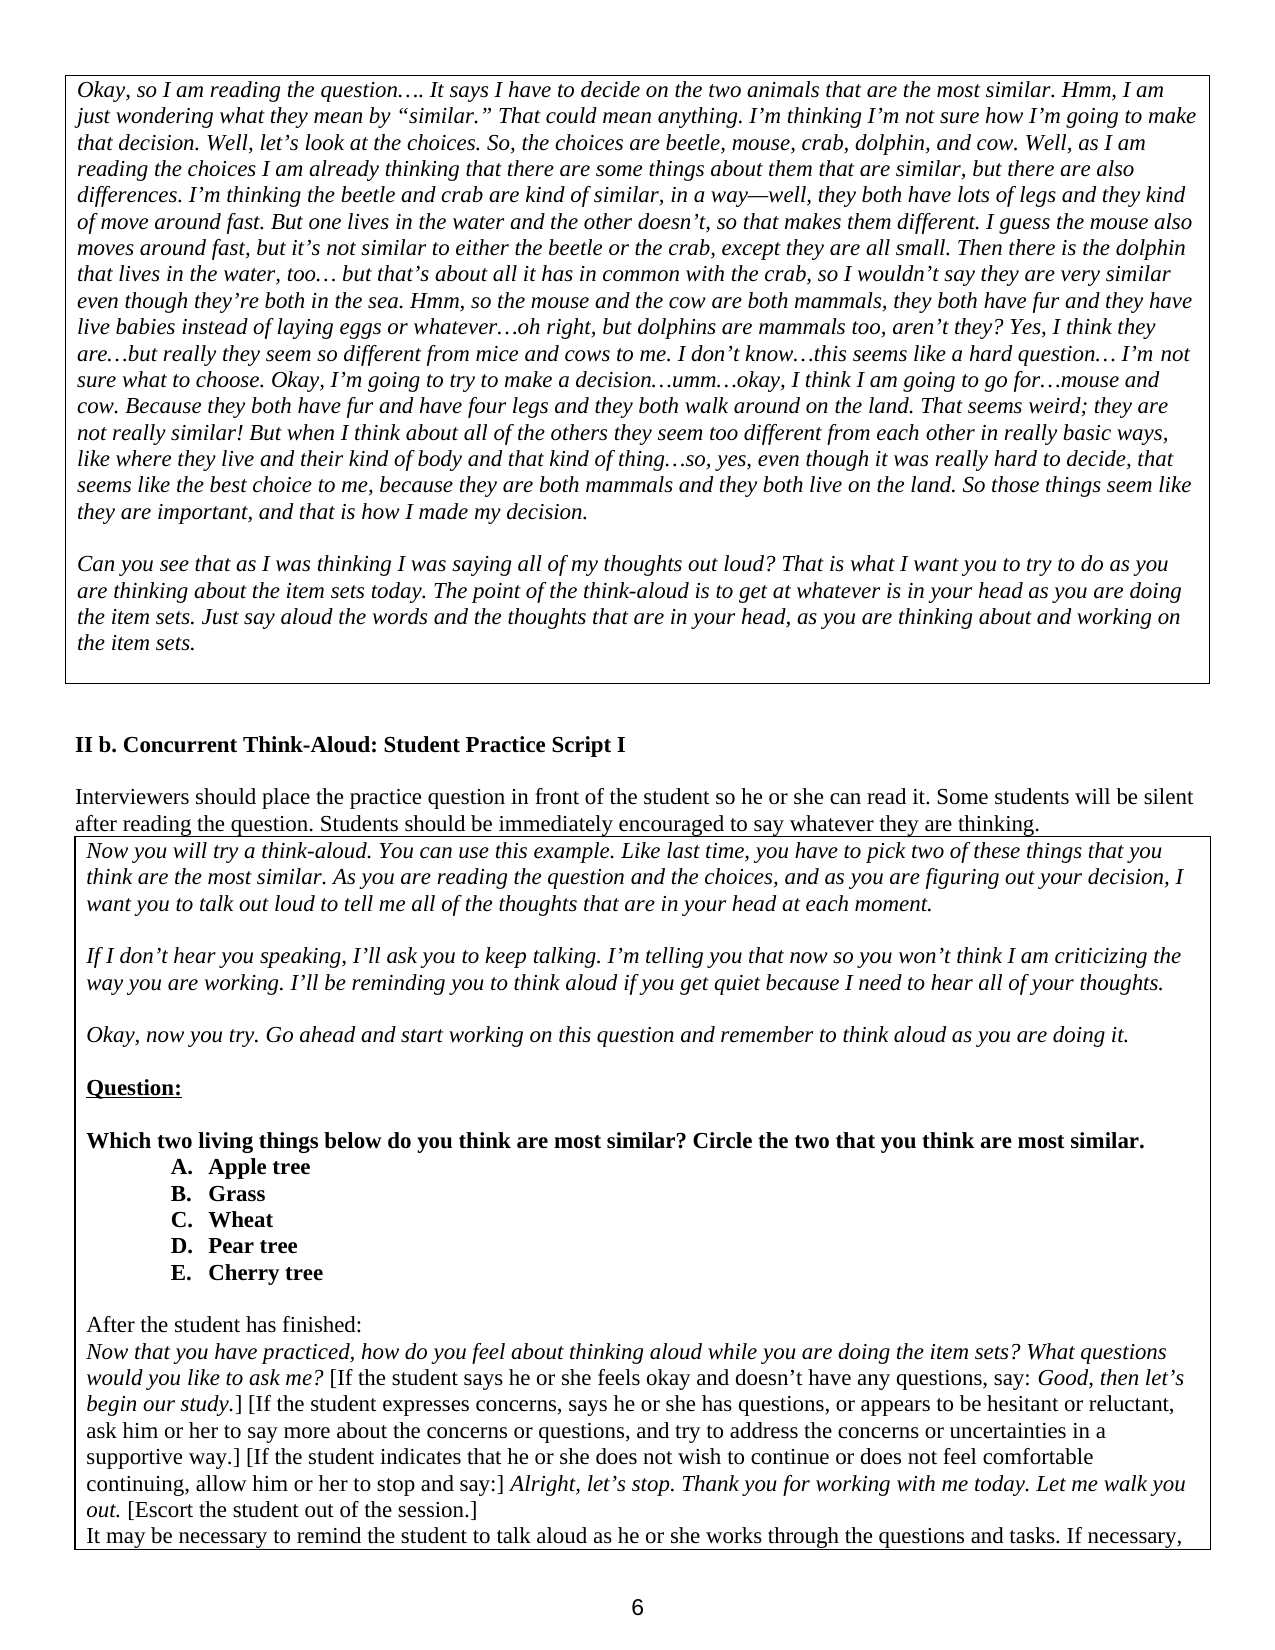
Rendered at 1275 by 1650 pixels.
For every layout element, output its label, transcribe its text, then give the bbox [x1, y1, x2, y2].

table_cell Okay, so I am reading the question…. It says I have to decide on the two animals that are the most similar. Hmm, I am just wondering what they mean by “similar.” That could mean anything. I’m thinking I’m not sure how I’m going to make that decision. Well, let’s look at the choices. So, the choices are beetle, mouse, crab, dolphin, and cow. Well, as I am reading the choices I am already thinking that there are some things about them that are similar, but there are also differences. I’m thinking the beetle and crab are kind of similar, in a way—well, they both have lots of legs and they kind of move around fast. But one lives in the water and the other doesn’t, so that makes them different. I guess the mouse also moves around fast, but it’s not similar to either the beetle or the crab, except they are all small. Then there is the dolphin that lives in the water, too… but that’s about all it has in common with the crab, so I wouldn’t say they are very similar even though they’re both in the sea. Hmm, so the mouse and the cow are both mammals, they both have fur and they have live babies instead of laying eggs or whatever…oh right, but dolphins are mammals too, aren’t they? Yes, I think they are…but really they seem so different from mice and cows to me. I don’t know…this seems like a hard question… I’m not sure what to choose. Okay, I’m going to try to make a decision…umm…okay, I think I am going to go for…mouse and cow. Because they both have fur and have four legs and they both walk around on the land. That seems weird; they are not really similar! But when I think about all of the others they seem too different from each other in really basic ways, like where they live and their kind of body and that kind of thing…so, yes, even though it was really hard to decide, that seems like the best choice to me, because they are both mammals and they both live on the land. So those things seem like they are important, and that is how I made my decision. Can you see that as I was thinking I was saying all of my thoughts out loud? That is what I want you to try to do as you are thinking about the item sets today. The point of the think-aloud is to get at whatever is in your head as you are doing the item sets. Just say aloud the words and the thoughts that are in your head, as you are thinking about and working on the item sets. [66, 76, 1209, 682]
text Interviewers should place the practice question in front of the student so he or she can read it. Some students will be silent after reading the question. Students should be immediately encouraged to say whatever they are thinking. [75, 783, 1200, 836]
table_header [76, 837, 1210, 1549]
subtitle II b. Concurrent Think-Aloud: Student Practice Script I [75, 731, 1200, 757]
